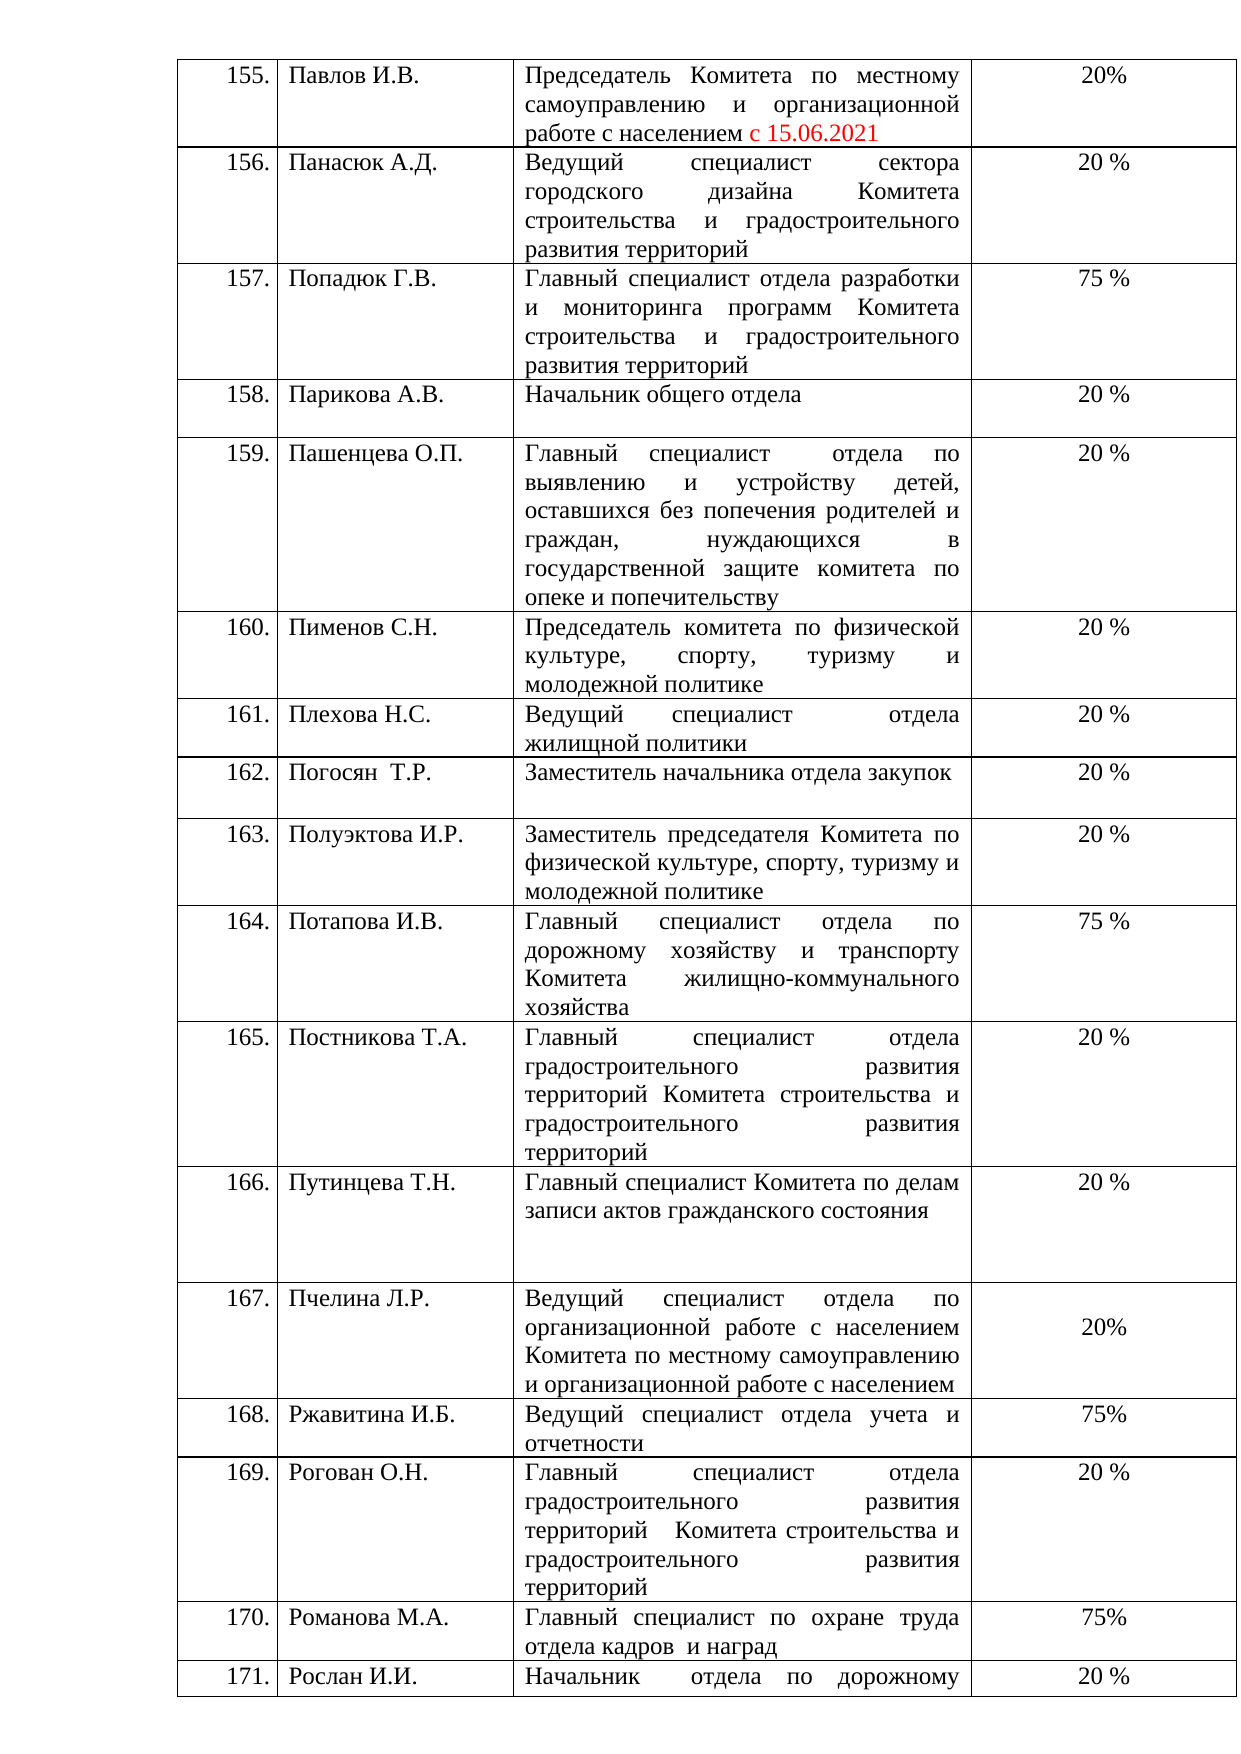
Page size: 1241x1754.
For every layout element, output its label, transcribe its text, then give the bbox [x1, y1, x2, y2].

table_cell Главный специалист отдела по дорожному хозяйству и транспорту Комитета жилищно-коммунального хозяйства [514, 906, 971, 1021]
table_cell 75% [972, 1399, 1236, 1456]
table_cell [178, 1661, 277, 1696]
table_cell Плехова Н.С. [278, 699, 513, 756]
table_cell Главный специалист Комитета по делам записи актов гражданского состояния [514, 1167, 971, 1282]
table_cell [178, 819, 277, 905]
table_cell Ржавитина И.Б. [278, 1399, 513, 1456]
table_cell 20% [972, 60, 1236, 146]
table_cell Романова М.А. [278, 1602, 513, 1660]
table_cell [178, 699, 277, 756]
table_cell Пчелина Л.Р. [278, 1283, 513, 1398]
table_cell Главный специалист отдела по выявлению и устройству детей, оставшихся без попечения родителей и граждан, нуждающихся в государственной защите комитета по опеке и попечительству [514, 438, 971, 611]
table_cell Ведущий специалист отдела учета и отчетности [514, 1399, 971, 1456]
table_cell [178, 1602, 277, 1660]
table_cell [178, 60, 277, 146]
table_cell Ведущий специалист сектора городского дизайна Комитета строительства и градостроительного развития территорий [514, 148, 971, 262]
table_cell [178, 1022, 277, 1166]
table_cell [178, 612, 277, 698]
table_cell [178, 1283, 277, 1398]
table_cell 20 % [972, 699, 1236, 756]
table_cell Главный специалист по охране труда отдела кадров и наград [514, 1602, 971, 1660]
table_cell Главный специалист отдела градостроительного развития территорий Комитета строительства и градостроительного развития территорий [514, 1022, 971, 1166]
table_cell Панасюк А.Д. [278, 148, 513, 262]
table_cell Полуэктова И.Р. [278, 819, 513, 905]
table_cell 20 % [972, 1167, 1236, 1282]
table_cell Рослан И.И. [278, 1661, 513, 1696]
table_cell Постникова Т.А. [278, 1022, 513, 1166]
table_cell 75 % [972, 906, 1236, 1021]
table_cell 20 % [972, 438, 1236, 611]
table_cell 75 % [972, 264, 1236, 378]
table_cell Пименов С.Н. [278, 612, 513, 698]
table_cell Председатель Комитета по местному самоуправлению и организационной работе с населением с 15.06.2021 [514, 60, 971, 146]
table_cell 20 % [972, 1022, 1236, 1166]
table_cell [178, 380, 277, 437]
table_cell 20 % [972, 380, 1236, 437]
table_cell Ведущий специалист отдела по организационной работе с населением Комитета по местному самоуправлению и организационной работе с населением [514, 1283, 971, 1398]
table_cell Заместитель председателя Комитета по физической культуре, спорту, туризму и молодежной политике [514, 819, 971, 905]
table_cell 20 % [972, 819, 1236, 905]
table_cell Путинцева Т.Н. [278, 1167, 513, 1282]
table_cell Начальник общего отдела [514, 380, 971, 437]
table_cell [178, 1458, 277, 1601]
table_cell [178, 1167, 277, 1282]
table_cell 20 % [972, 148, 1236, 262]
table_cell Заместитель начальника отдела закупок [514, 758, 971, 818]
table_cell Председатель комитета по физической культуре, спорту, туризму и молодежной политике [514, 612, 971, 698]
table_cell [178, 148, 277, 262]
table_cell [178, 906, 277, 1021]
table_cell [178, 1399, 277, 1456]
table_cell Парикова А.В. [278, 380, 513, 437]
table_cell 20% [972, 1283, 1236, 1398]
table_cell 20 % [972, 1661, 1236, 1696]
table_cell Рогован О.Н. [278, 1458, 513, 1601]
table_cell Главный специалист отдела градостроительного развития территорий Комитета строительства и градостроительного развития территорий [514, 1458, 971, 1601]
table_cell Потапова И.В. [278, 906, 513, 1021]
table_cell Главный специалист отдела разработки и мониторинга программ Комитета строительства и градостроительного развития территорий [514, 264, 971, 378]
table_cell Погосян Т.Р. [278, 758, 513, 818]
table_cell Ведущий специалист отдела жилищной политики [514, 699, 971, 756]
table_cell Попадюк Г.В. [278, 264, 513, 378]
table_cell Павлов И.В. [278, 60, 513, 146]
table_cell 20 % [972, 758, 1236, 818]
table_cell 20 % [972, 612, 1236, 698]
table_cell [178, 264, 277, 378]
table_cell [178, 438, 277, 611]
table_cell [178, 758, 277, 818]
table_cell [514, 1661, 971, 1696]
table_cell 20 % [972, 1458, 1236, 1601]
table_cell 75% [972, 1602, 1236, 1660]
table_cell Пашенцева О.П. [278, 438, 513, 611]
